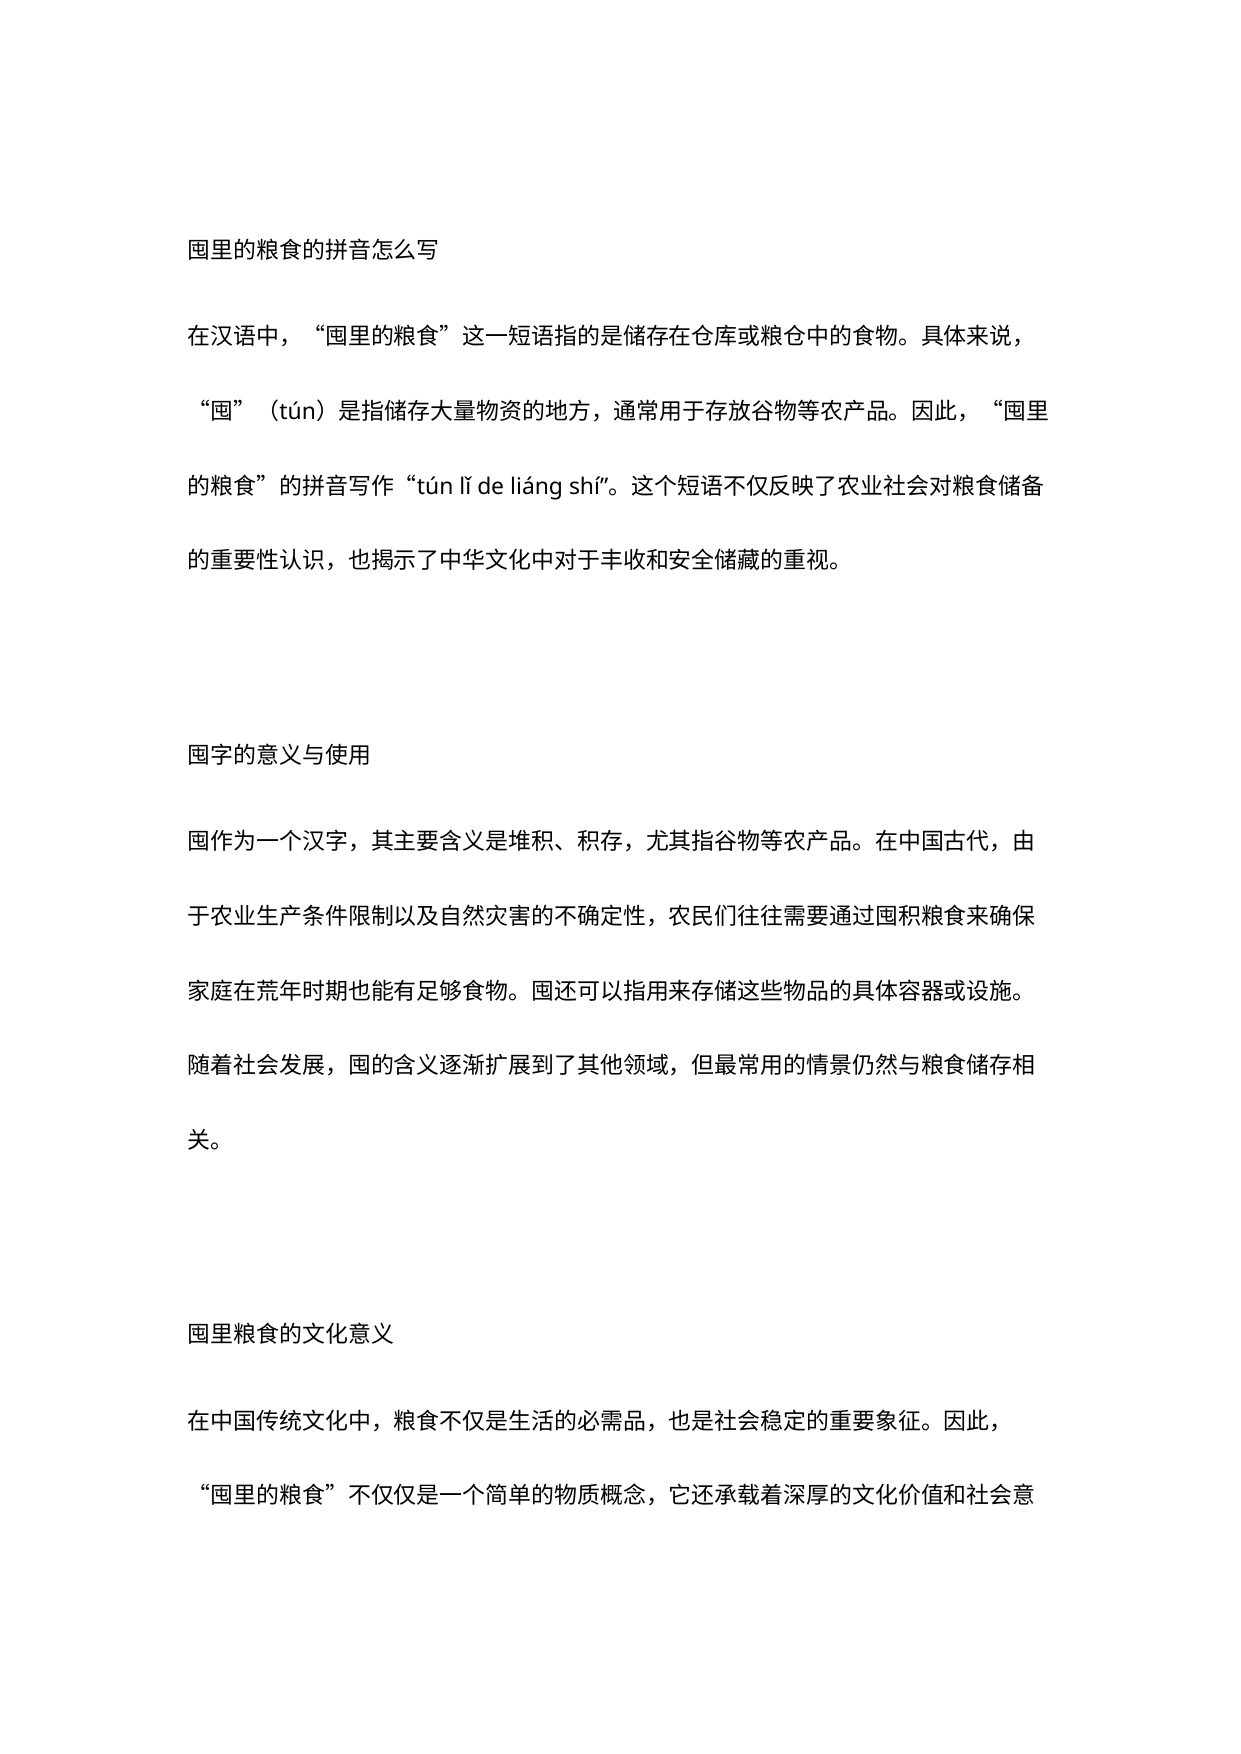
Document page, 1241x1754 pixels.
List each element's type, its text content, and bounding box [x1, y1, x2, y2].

text 在汉语中，“囤里的粮食”这一短语指的是储存在仓库或粮仓中的食物。具体来说，“囤”（tún）是指储存大量物资的地方，通常用于存放谷物等农产品。因此，“囤里的粮食”的拼音写作“tún lǐ de liáng shí”。这个短语不仅反映了农业社会对粮食储备的重要性认识，也揭示了中华文化中对于丰收和安全储藏的重视。 [187, 302, 1053, 591]
text 囤里的粮食的拼音怎么写 [187, 216, 1053, 281]
text 囤作为一个汉字，其主要含义是堆积、积存，尤其指谷物等农产品。在中国古代，由于农业生产条件限制以及自然灾害的不确定性，农民们往往需要通过囤积粮食来确保家庭在荒年时期也能有足够食物。囤还可以指用来存储这些物品的具体容器或设施。随着社会发展，囤的含义逐渐扩展到了其他领域，但最常用的情景仍然与粮食储存相关。 [187, 807, 1053, 1171]
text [187, 1387, 1053, 1527]
text 囤字的意义与使用 [187, 721, 1053, 786]
text 囤里粮食的文化意义 [187, 1300, 1053, 1365]
